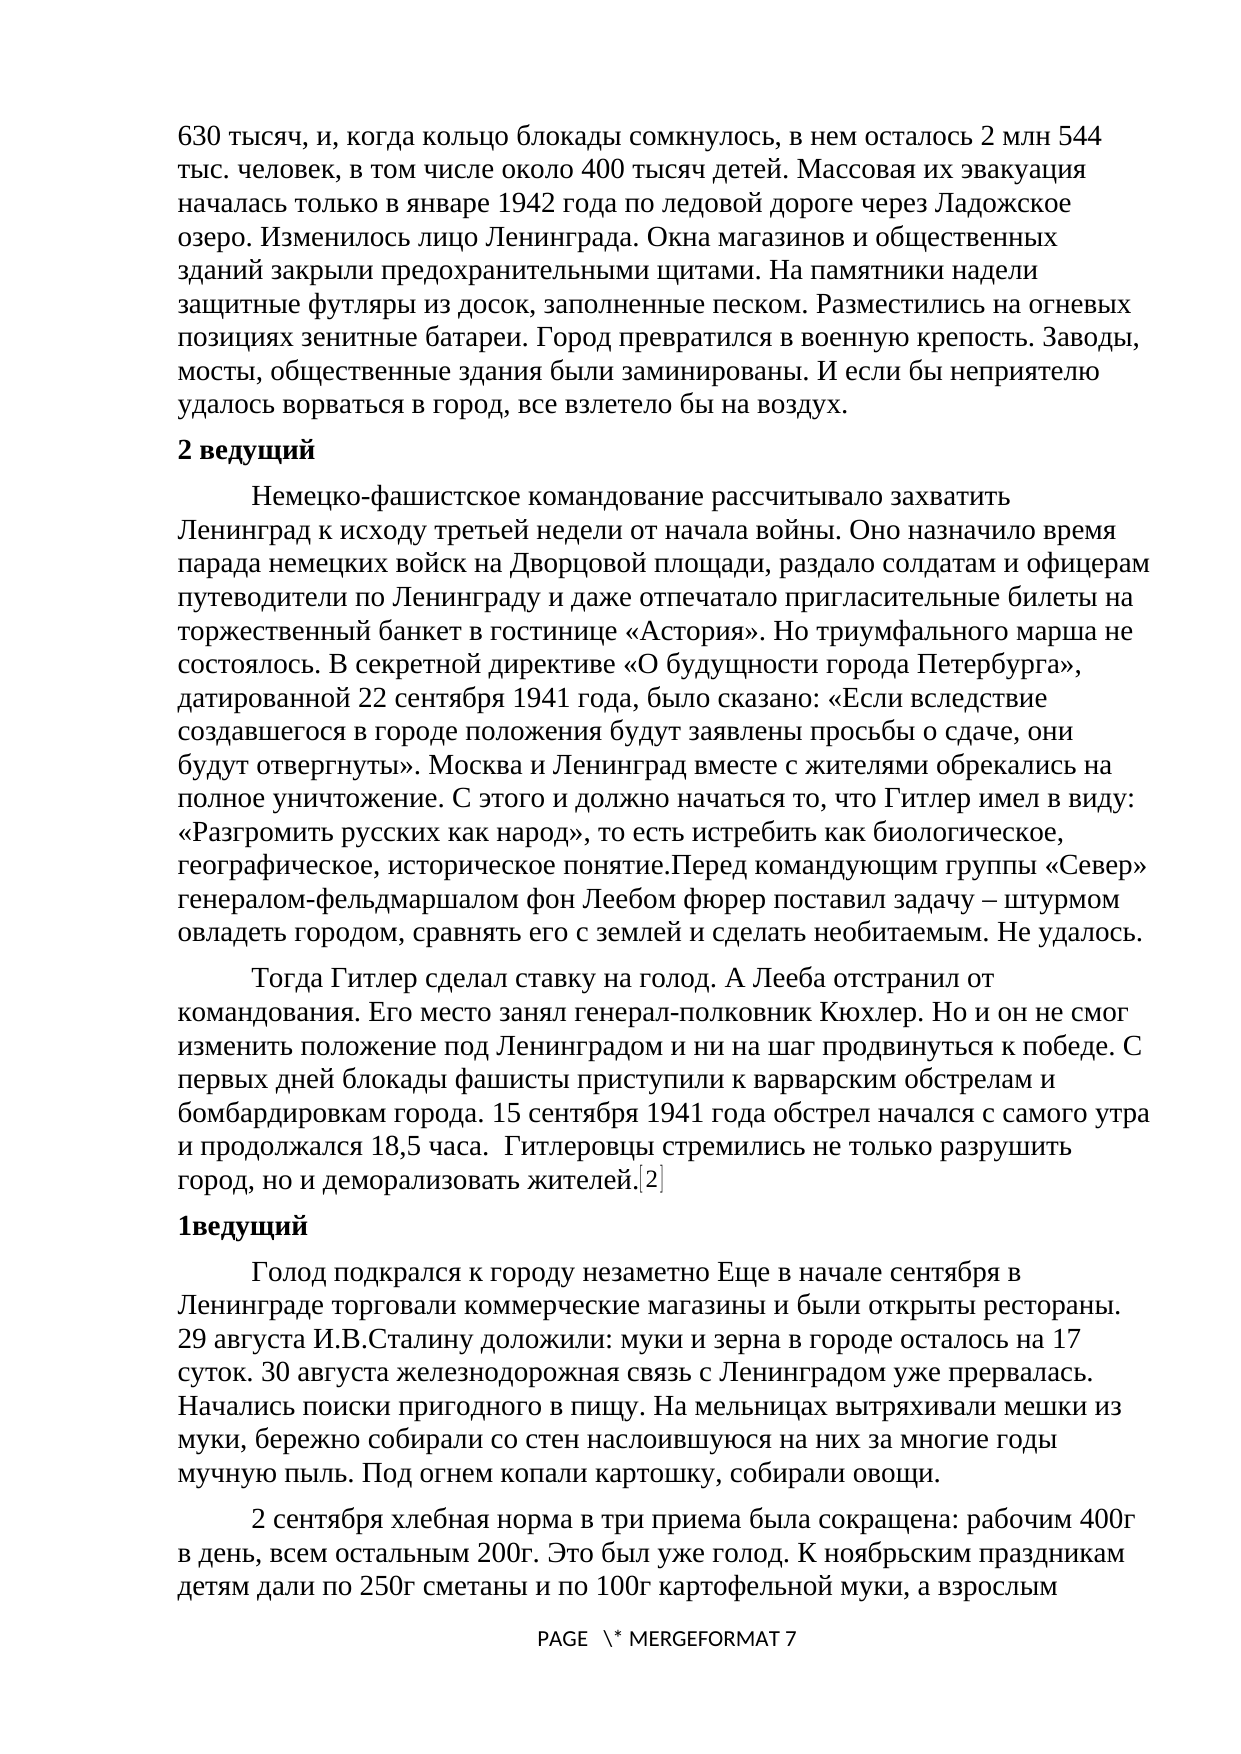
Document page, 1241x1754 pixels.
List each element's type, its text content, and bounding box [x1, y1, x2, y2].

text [177, 1501, 1152, 1602]
text Голод подкрался к городу незаметно Еще в начале сентября в Ленинграде торговали коммерческие магазины и были открыты рестораны. 29 августа И.В.Сталину доложили: муки и зерна в городе осталось на 17 суток. 30 августа железнодорожная связь с Ленинградом уже прервалась. Начались поиски пригодного в пищу. На мельницах вытряхивали мешки из муки, бережно собирали со стен наслоившуюся на них за многие годы мучную пыль. Под огнем копали картошку, собирали овощи. [177, 1254, 1152, 1489]
text 1ведущий [177, 1208, 1152, 1241]
text 2 ведущий [177, 432, 1152, 466]
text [177, 118, 1152, 420]
text Немецко-фашистское командование рассчитывало захватить Ленинград к исходу третьей недели от начала войны. Оно назначило время парада немецких войск на Дворцовой площади, раздало солдатам и офицерам путеводители по Ленинграду и даже отпечатало пригласительные билеты на торжественный банкет в гостинице «Астория». Но триумфального марша не состоялось. В секретной директиве «О будущности города Петербурга», датированной 22 сентября 1941 года, было сказано: «Если вследствие создавшегося в городе положения будут заявлены просьбы о сдаче, они будут отвергнуты». Москва и Ленинград вместе с жителями обрекались на полное уничтожение. С этого и должно начаться то, что Гитлер имел в виду: «Разгромить русских как народ», то есть истребить как биологическое, географическое, историческое понятие.Перед командующим группы «Север» генералом-фельдмаршалом фон Леебом фюрер поставил задачу – штурмом овладеть городом, сравнять его с землей и сделать необитаемым. Не удалось. [177, 478, 1152, 948]
text Тогда Гитлер сделал ставку на голод. А Лееба отстранил от командования. Его место занял генерал-полковник Кюхлер. Но и он не смог изменить положение под Ленинградом и ни на шаг продвинуться к победе. С первых дней блокады фашисты приступили к варварским обстрелам и бомбардировкам города. 15 сентября 1941 года обстрел начался с самого утра и продолжался 18,5 часа. Гитлеровцы стремились не только разрушить город, но и деморализовать жителей. [177, 961, 1152, 1195]
